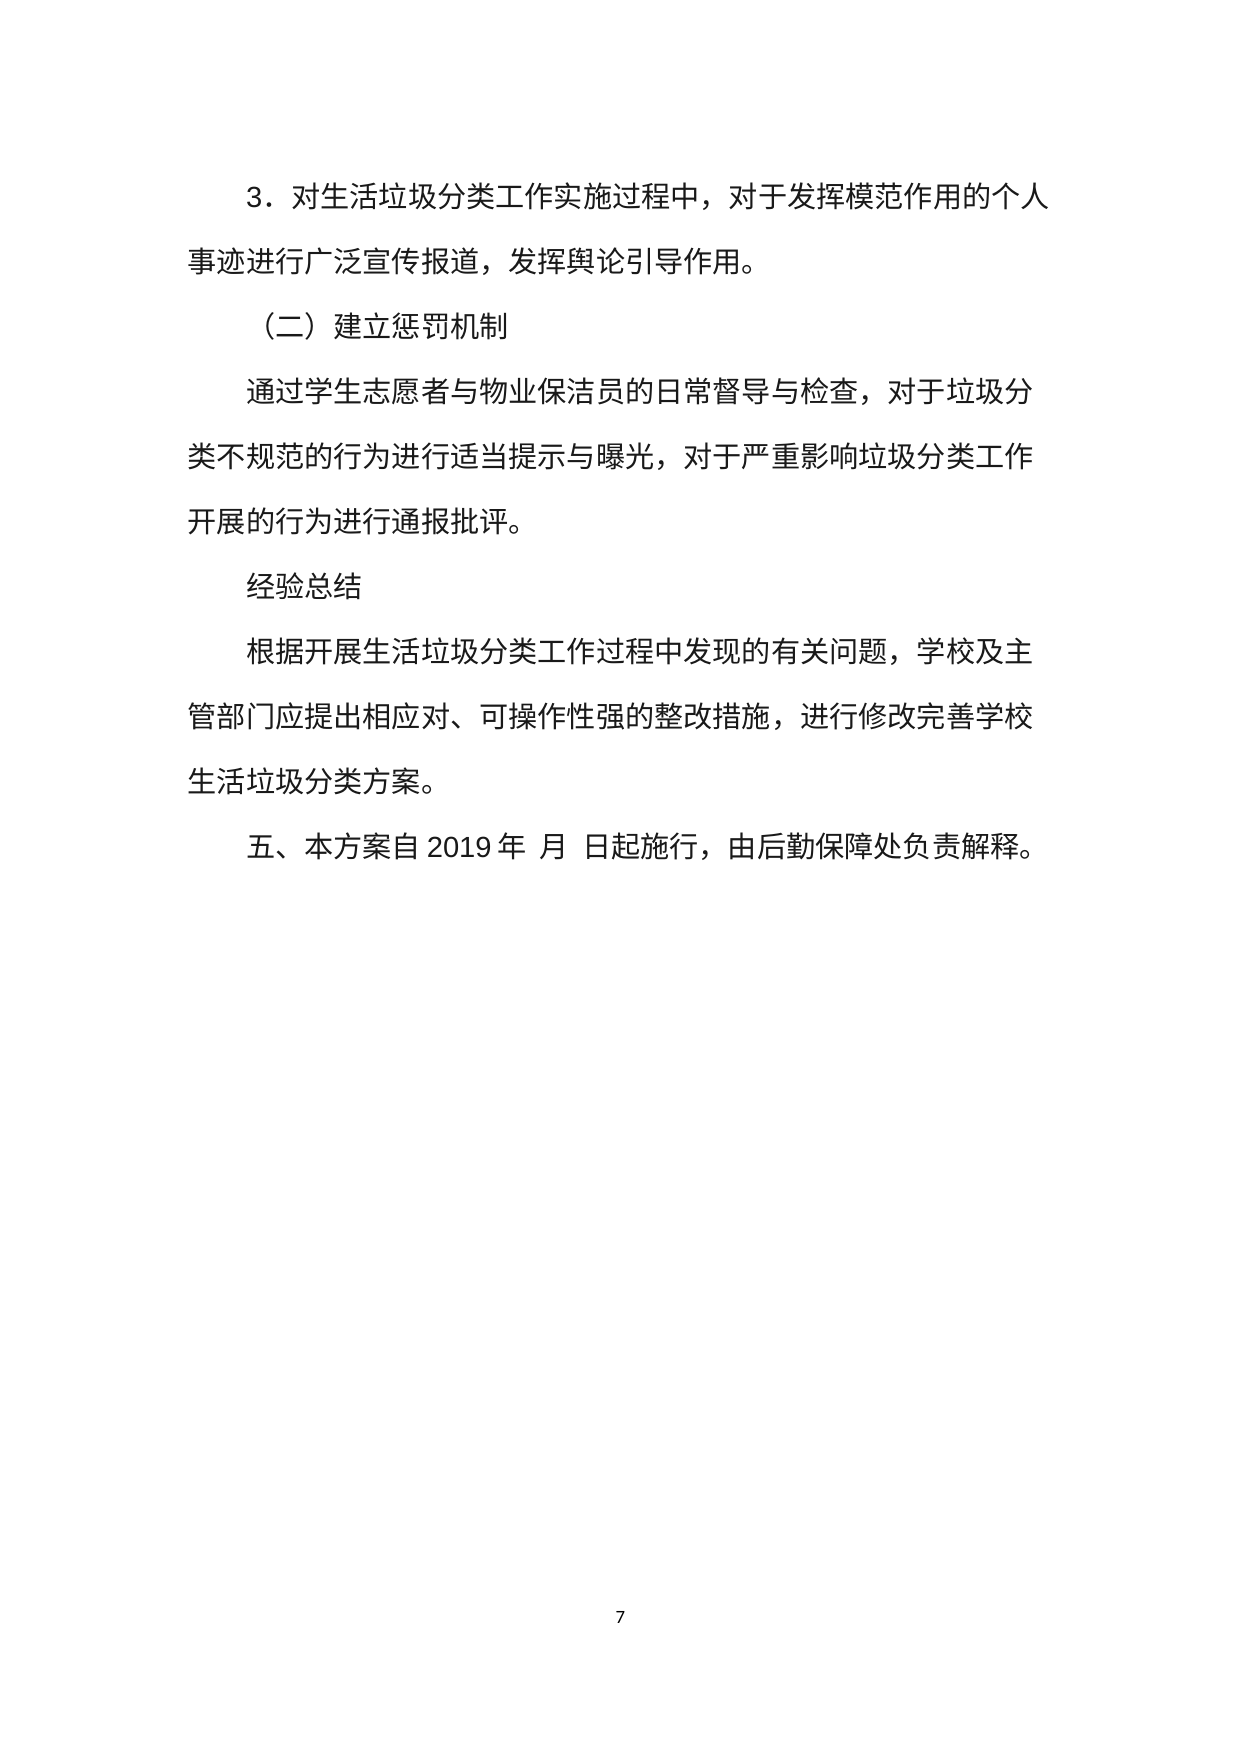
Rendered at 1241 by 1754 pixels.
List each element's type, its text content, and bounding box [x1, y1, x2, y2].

text 3．对生活垃圾分类工作实施过程中，对于发挥模范作用的个人事迹进行广泛宣传报道，发挥舆论引导作用。 [187, 162, 1053, 292]
text 五、本方案自2019年 月 日起施行，由后勤保障处负责解释。 [187, 812, 1053, 877]
text 通过学生志愿者与物业保洁员的日常督导与检查，对于垃圾分类不规范的行为进行适当提示与曝光，对于严重影响垃圾分类工作开展的行为进行通报批评。 [187, 357, 1053, 552]
text 经验总结 [187, 552, 1053, 617]
text 根据开展生活垃圾分类工作过程中发现的有关问题，学校及主管部门应提出相应对、可操作性强的整改措施，进行修改完善学校生活垃圾分类方案。 [187, 617, 1053, 812]
text （二）建立惩罚机制 [187, 292, 1053, 357]
